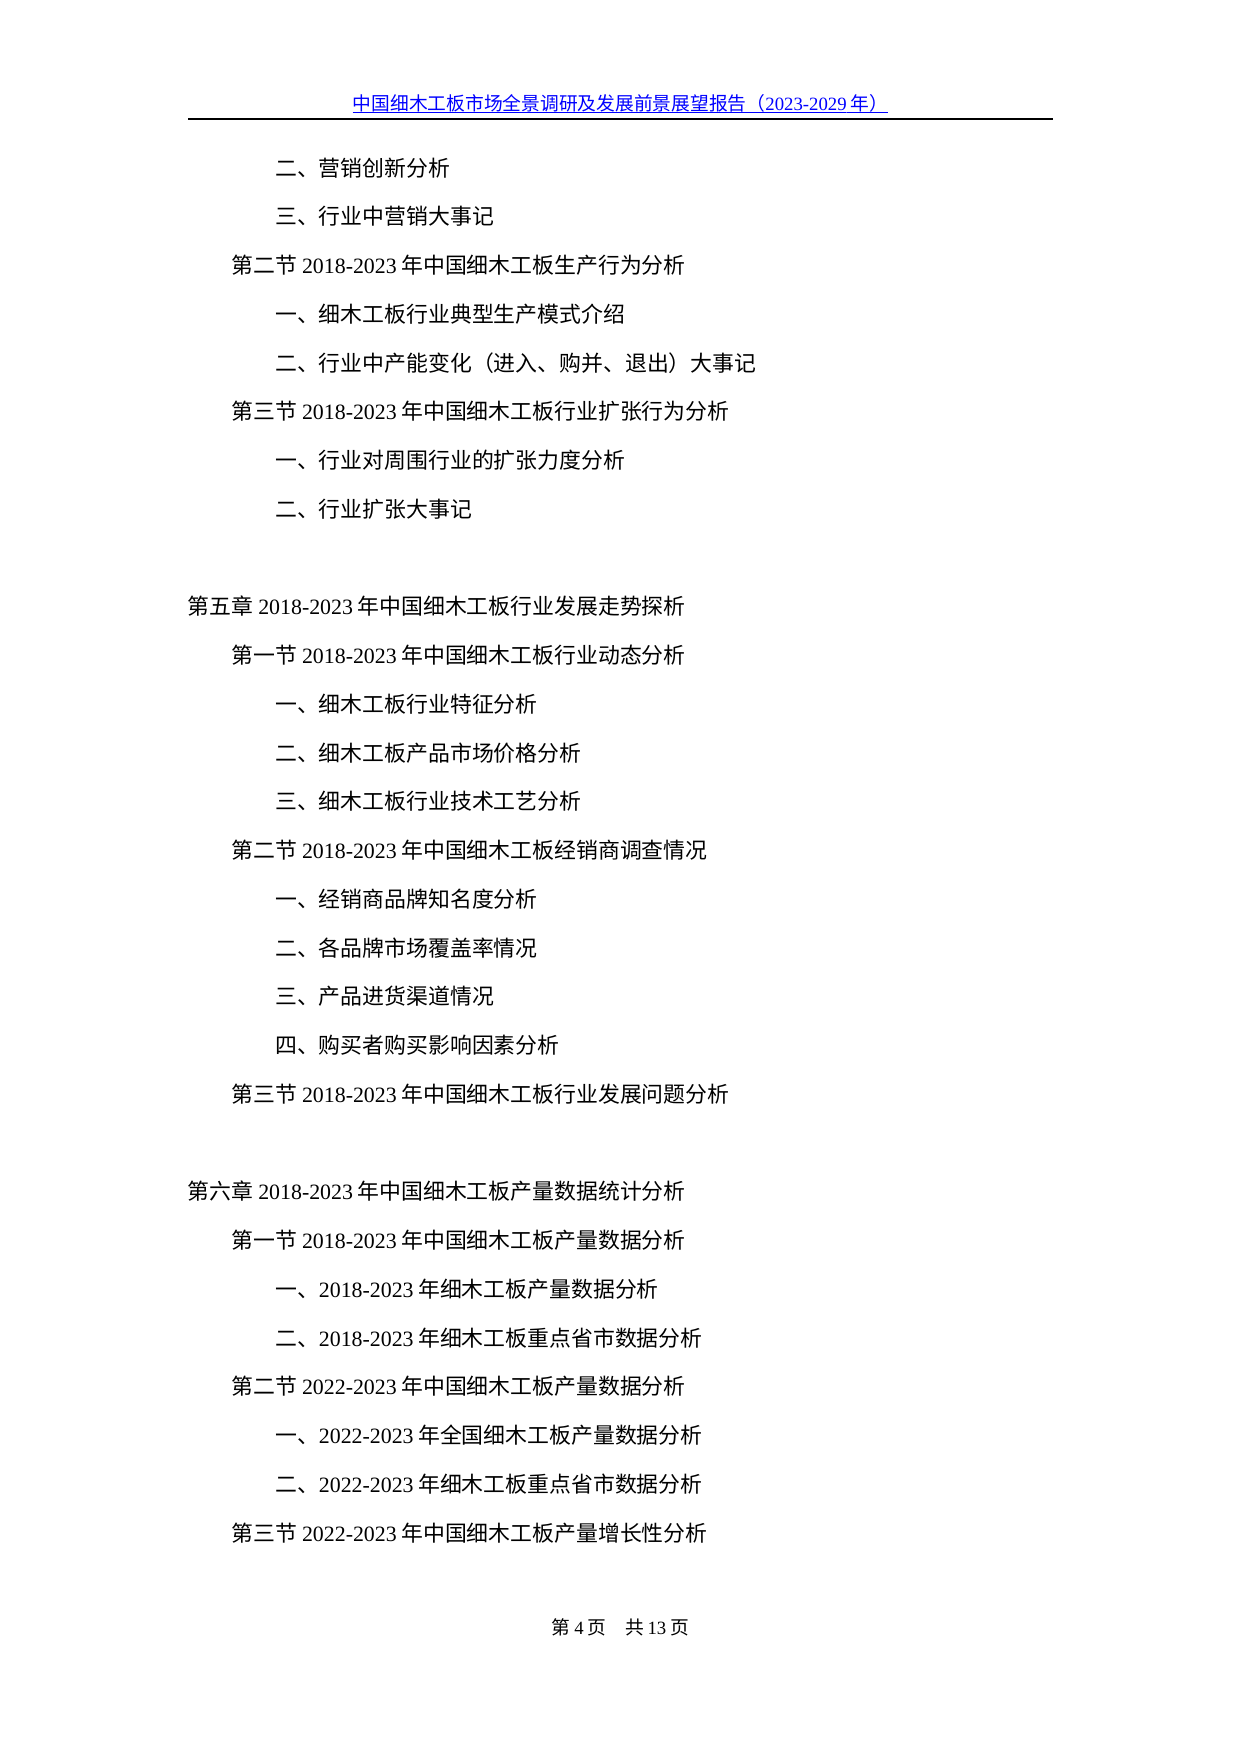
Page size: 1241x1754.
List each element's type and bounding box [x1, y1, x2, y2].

text [187, 150, 1053, 1548]
